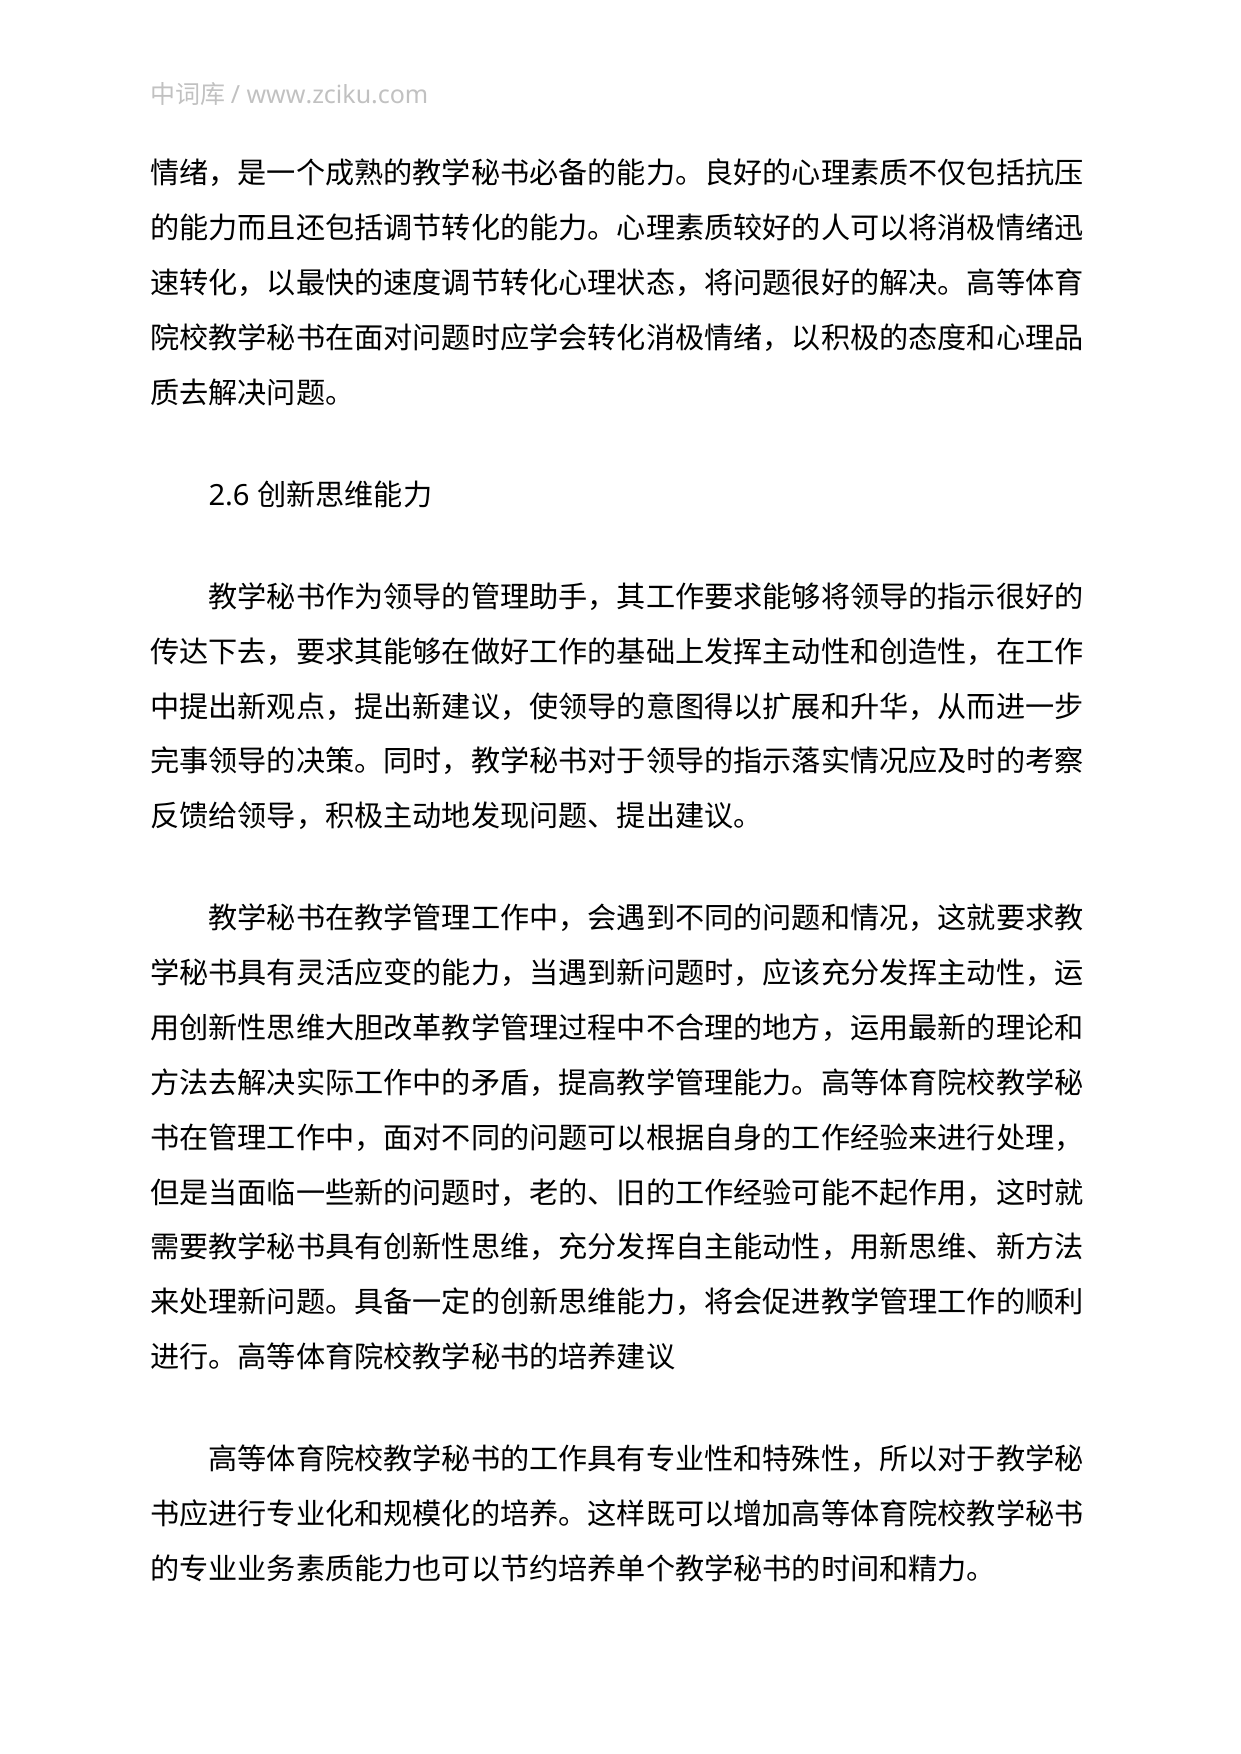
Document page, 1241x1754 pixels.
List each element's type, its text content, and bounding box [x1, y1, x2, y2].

text 教学秘书在教学管理工作中，会遇到不同的问题和情况，这就要求教学秘书具有灵活应变的能力，当遇到新问题时，应该充分发挥主动性，运用创新性思维大胆改革教学管理过程中不合理的地方，运用最新的理论和方法去解决实际工作中的矛盾，提高教学管理能力。高等体育院校教学秘书在管理工作中，面对不同的问题可以根据自身的工作经验来进行处理，但是当面临一些新的问题时，老的、旧的工作经验可能不起作用，这时就需要教学秘书具有创新性思维，充分发挥自主能动性，用新思维、新方法来处理新问题。具备一定的创新思维能力，将会促进教学管理工作的顺利进行。高等体育院校教学秘书的培养建议 [150, 895, 1090, 1376]
text 2.6 创新思维能力 [150, 471, 1090, 514]
text 高等体育院校教学秘书的工作具有专业性和特殊性，所以对于教学秘书应进行专业化和规模化的培养。这样既可以增加高等体育院校教学秘书的专业业务素质能力也可以节约培养单个教学秘书的时间和精力。 [150, 1436, 1090, 1588]
text 教学秘书作为领导的管理助手，其工作要求能够将领导的指示很好的传达下去，要求其能够在做好工作的基础上发挥主动性和创造性，在工作中提出新观点，提出新建议，使领导的意图得以扩展和升华，从而进一步完事领导的决策。同时，教学秘书对于领导的指示落实情况应及时的考察反馈给领导，积极主动地发现问题、提出建议。 [150, 573, 1090, 835]
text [150, 150, 1090, 412]
